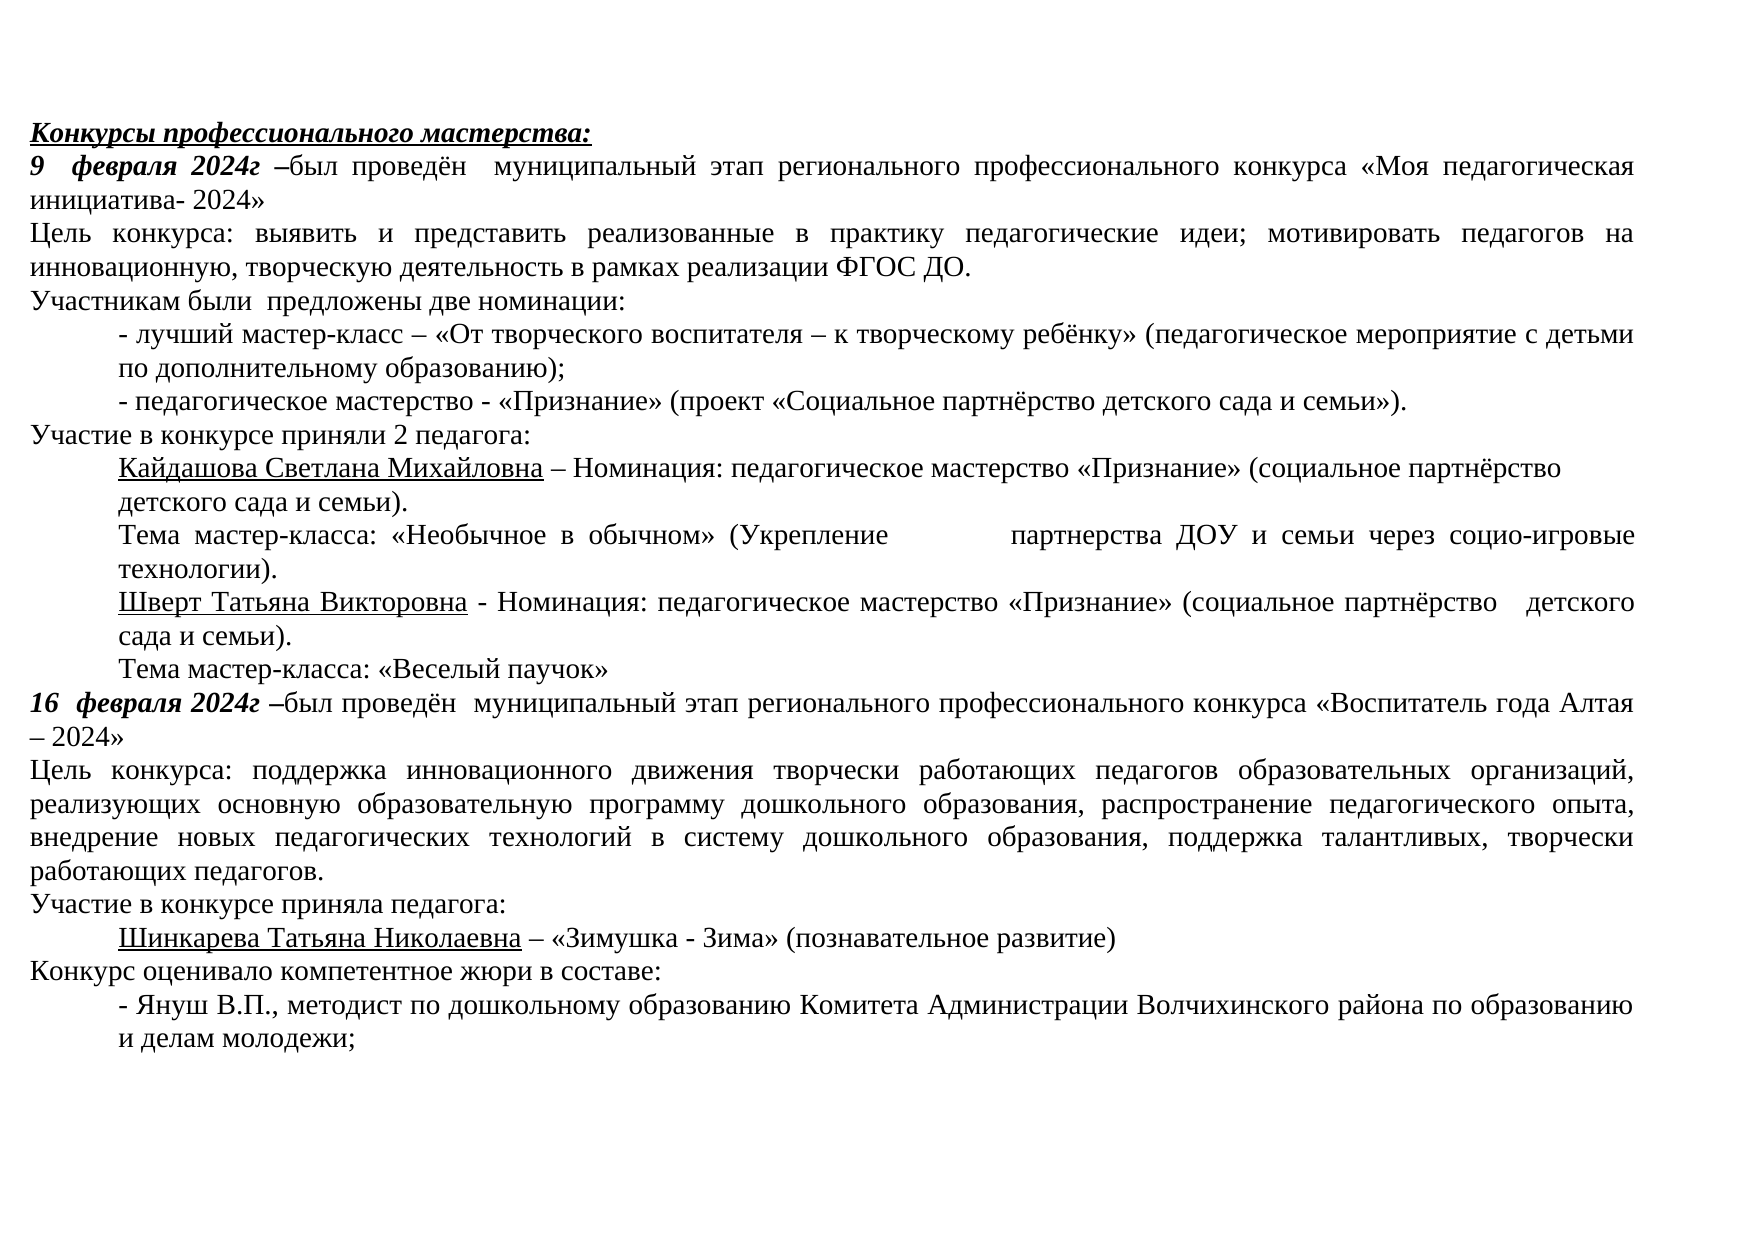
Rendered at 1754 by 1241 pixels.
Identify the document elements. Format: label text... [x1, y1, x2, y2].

text Шинкарева Татьяна Николаевна – «Зимушка - Зима» (познавательное развитие) [118, 920, 1636, 953]
text Участие в конкурсе приняла педагога: [29, 886, 1636, 920]
text Конкурсы профессионального мастерства: [29, 115, 1636, 148]
text - педагогическое мастерство - «Признание» (проект «Социальное партнёрство детского сада и семьи»). [118, 383, 1636, 417]
text Участникам были предложены две номинации: [29, 283, 1636, 316]
text Тема мастер-класса: «Необычное в обычном» (Укрепление партнерства ДОУ и семьи через социо-игровые технологии). [118, 450, 1636, 584]
text Шверт Татьяна Викторовна - Номинация: педагогическое мастерство «Признание» (социальное партнёрство детского сада и семьи). [118, 584, 1636, 652]
text Тема мастер-класса: «Веселый паучок» [118, 652, 1636, 685]
text 9 февраля 2024г –был проведён муниципальный этап регионального профессионального конкурса «Моя педагогическая инициатива- 2024» [29, 148, 1636, 216]
text Цель конкурса: поддержка инновационного движения творчески работающих педагогов образовательных организаций, реализующих основную образовательную программу дошкольного образования, распространение педагогического опыта, внедрение новых педагогических технологий в систему дошкольного образования, поддержка талантливых, творчески работающих педагогов. [29, 752, 1636, 886]
text Кайдашова Светлана Михайловна – Номинация: педагогическое мастерство «Признание» (социальное партнёрство детского сада и семьи). [118, 450, 1562, 517]
text - лучший мастер-класс – «От творческого воспитателя – к творческому ребёнку» (педагогическое мероприятие с детьми по дополнительному образованию); [118, 316, 1636, 383]
text Участие в конкурсе приняли 2 педагога: [29, 417, 1636, 450]
text Цель конкурса: выявить и представить реализованные в практику педагогические идеи; мотивировать педагогов на инновационную, творческую деятельность в рамках реализации ФГОС ДО. [29, 216, 1636, 283]
text Конкурс оценивало компетентное жюри в составе: [29, 953, 1636, 987]
text 16 февраля 2024г –был проведён муниципальный этап регионального профессионального конкурса «Воспитатель года Алтая – 2024» [29, 685, 1636, 752]
text - Януш В.П., методист по дошкольному образованию Комитета Администрации Волчихинского района по образованию и делам молодежи; [118, 987, 1636, 1054]
